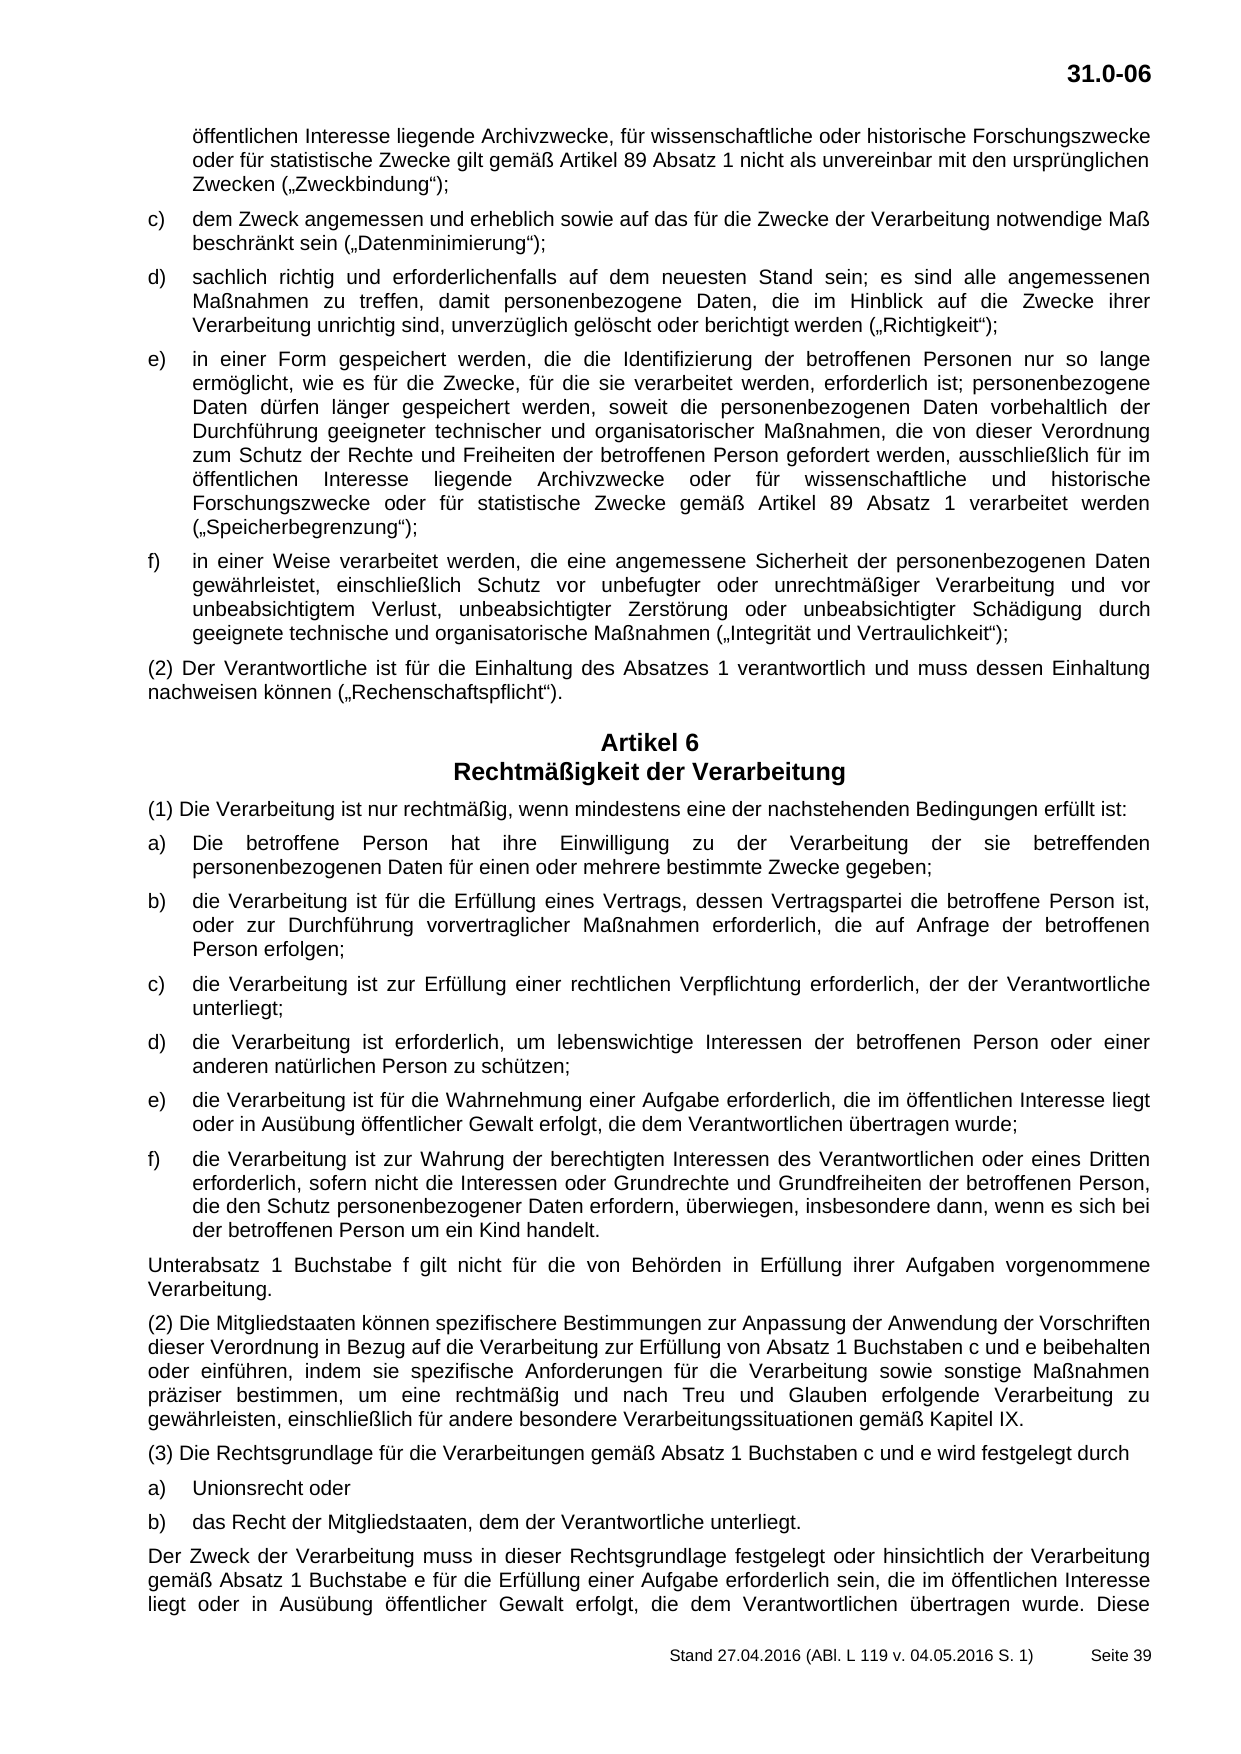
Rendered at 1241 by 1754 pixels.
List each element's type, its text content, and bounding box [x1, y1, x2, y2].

text c) die Verarbeitung ist zur Erfüllung einer rechtlichen Verpflichtung erforderlich, der der Verantwortliche unterliegt; [148, 971, 1152, 1019]
text (1) Die Verarbeitung ist nur rechtmäßig, wenn mindestens eine der nachstehenden Bedingungen erfüllt ist: [148, 796, 1152, 820]
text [148, 1544, 1152, 1616]
text b) das Recht der Mitgliedstaaten, dem der Verantwortliche unterliegt. [148, 1510, 1152, 1534]
text a) Unionsrecht oder [148, 1476, 1152, 1499]
text (2) Der Verantwortliche ist für die Einhaltung des Absatzes 1 verantwortlich und muss dessen Einhaltung nachweisen können („Rechenschaftspflicht“). [148, 656, 1152, 703]
text c) dem Zweck angemessen und erheblich sowie auf das für die Zwecke der Verarbeitung notwendige Maß beschränkt sein („Datenminimierung“); [148, 207, 1152, 254]
text (2) Die Mitgliedstaaten können spezifischere Bestimmungen zur Anpassung der Anwendung der Vorschriften dieser Verordnung in Bezug auf die Verarbeitung zur Erfüllung von Absatz 1 Buchstaben c und e beibehalten oder einführen, indem sie spezifische Anforderungen für die Verarbeitung sowie sonstige Maßnahmen präziser bestimmen, um eine rechtmäßig und nach Treu und Glauben erfolgende Verarbeitung zu gewährleisten, einschließlich für andere besondere Verarbeitungssituationen gemäß Kapitel IX. [148, 1311, 1152, 1431]
text Unterabsatz 1 Buchstabe f gilt nicht für die von Behörden in Erfüllung ihrer Aufgaben vorgenommene Verarbeitung. [148, 1253, 1152, 1301]
text e) in einer Form gespeichert werden, die die Identifizierung der betroffenen Personen nur so lange ermöglicht, wie es für die Zwecke, für die sie verarbeitet werden, erforderlich ist; personenbezogene Daten dürfen länger gespeichert werden, soweit die personenbezogenen Daten vorbehaltlich der Durchführung geeigneter technischer und organisatorischer Maßnahmen, die von dieser Verordnung zum Schutz der Rechte und Freiheiten der betroffenen Person gefordert werden, ausschließlich für im öffentlichen Interesse liegende Archivzwecke oder für wissenschaftliche und historische Forschungszwecke oder für statistische Zwecke gemäß Artikel 89 Absatz 1 verarbeitet werden („Speicherbegrenzung“); [148, 347, 1152, 539]
text e) die Verarbeitung ist für die Wahrnehmung einer Aufgabe erforderlich, die im öffentlichen Interesse liegt oder in Ausübung öffentlicher Gewalt erfolgt, die dem Verantwortlichen übertragen wurde; [148, 1088, 1152, 1136]
text (3) Die Rechtsgrundlage für die Verarbeitungen gemäß Absatz 1 Buchstaben c und e wird festgelegt durch [148, 1441, 1152, 1465]
text d) sachlich richtig und erforderlichenfalls auf dem neuesten Stand sein; es sind alle angemessenen Maßnahmen zu treffen, damit personenbezogene Daten, die im Hinblick auf die Zwecke ihrer Verarbeitung unrichtig sind, unverzüglich gelöscht oder berichtigt werden („Richtigkeit“); [148, 265, 1152, 337]
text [148, 124, 1152, 196]
text d) die Verarbeitung ist erforderlich, um lebenswichtige Interessen der betroffenen Person oder einer anderen natürlichen Person zu schützen; [148, 1030, 1152, 1078]
text f) die Verarbeitung ist zur Wahrung der berechtigten Interessen des Verantwortlichen oder eines Dritten erforderlich, sofern nicht die Interessen oder Grundrechte und Grundfreiheiten der betroffenen Person, die den Schutz personenbezogener Daten erfordern, überwiegen, insbesondere dann, wenn es sich bei der betroffenen Person um ein Kind handelt. [148, 1146, 1152, 1242]
text b) die Verarbeitung ist für die Erfüllung eines Vertrags, dessen Vertragspartei die betroffene Person ist, oder zur Durchführung vorvertraglicher Maßnahmen erforderlich, die auf Anfrage der betroffenen Person erfolgen; [148, 889, 1152, 961]
text a) Die betroffene Person hat ihre Einwilligung zu der Verarbeitung der sie betreffenden personenbezogenen Daten für einen oder mehrere bestimmte Zwecke gegeben; [148, 831, 1152, 879]
subtitle Artikel 6 Rechtmäßigkeit der Verarbeitung [148, 728, 1152, 786]
text f) in einer Weise verarbeitet werden, die eine angemessene Sicherheit der personenbezogenen Daten gewährleistet, einschließlich Schutz vor unbefugter oder unrechtmäßiger Verarbeitung und vor unbeabsichtigtem Verlust, unbeabsichtigter Zerstörung oder unbeabsichtigter Schädigung durch geeignete technische und organisatorische Maßnahmen („Integrität und Vertraulichkeit“); [148, 549, 1152, 645]
